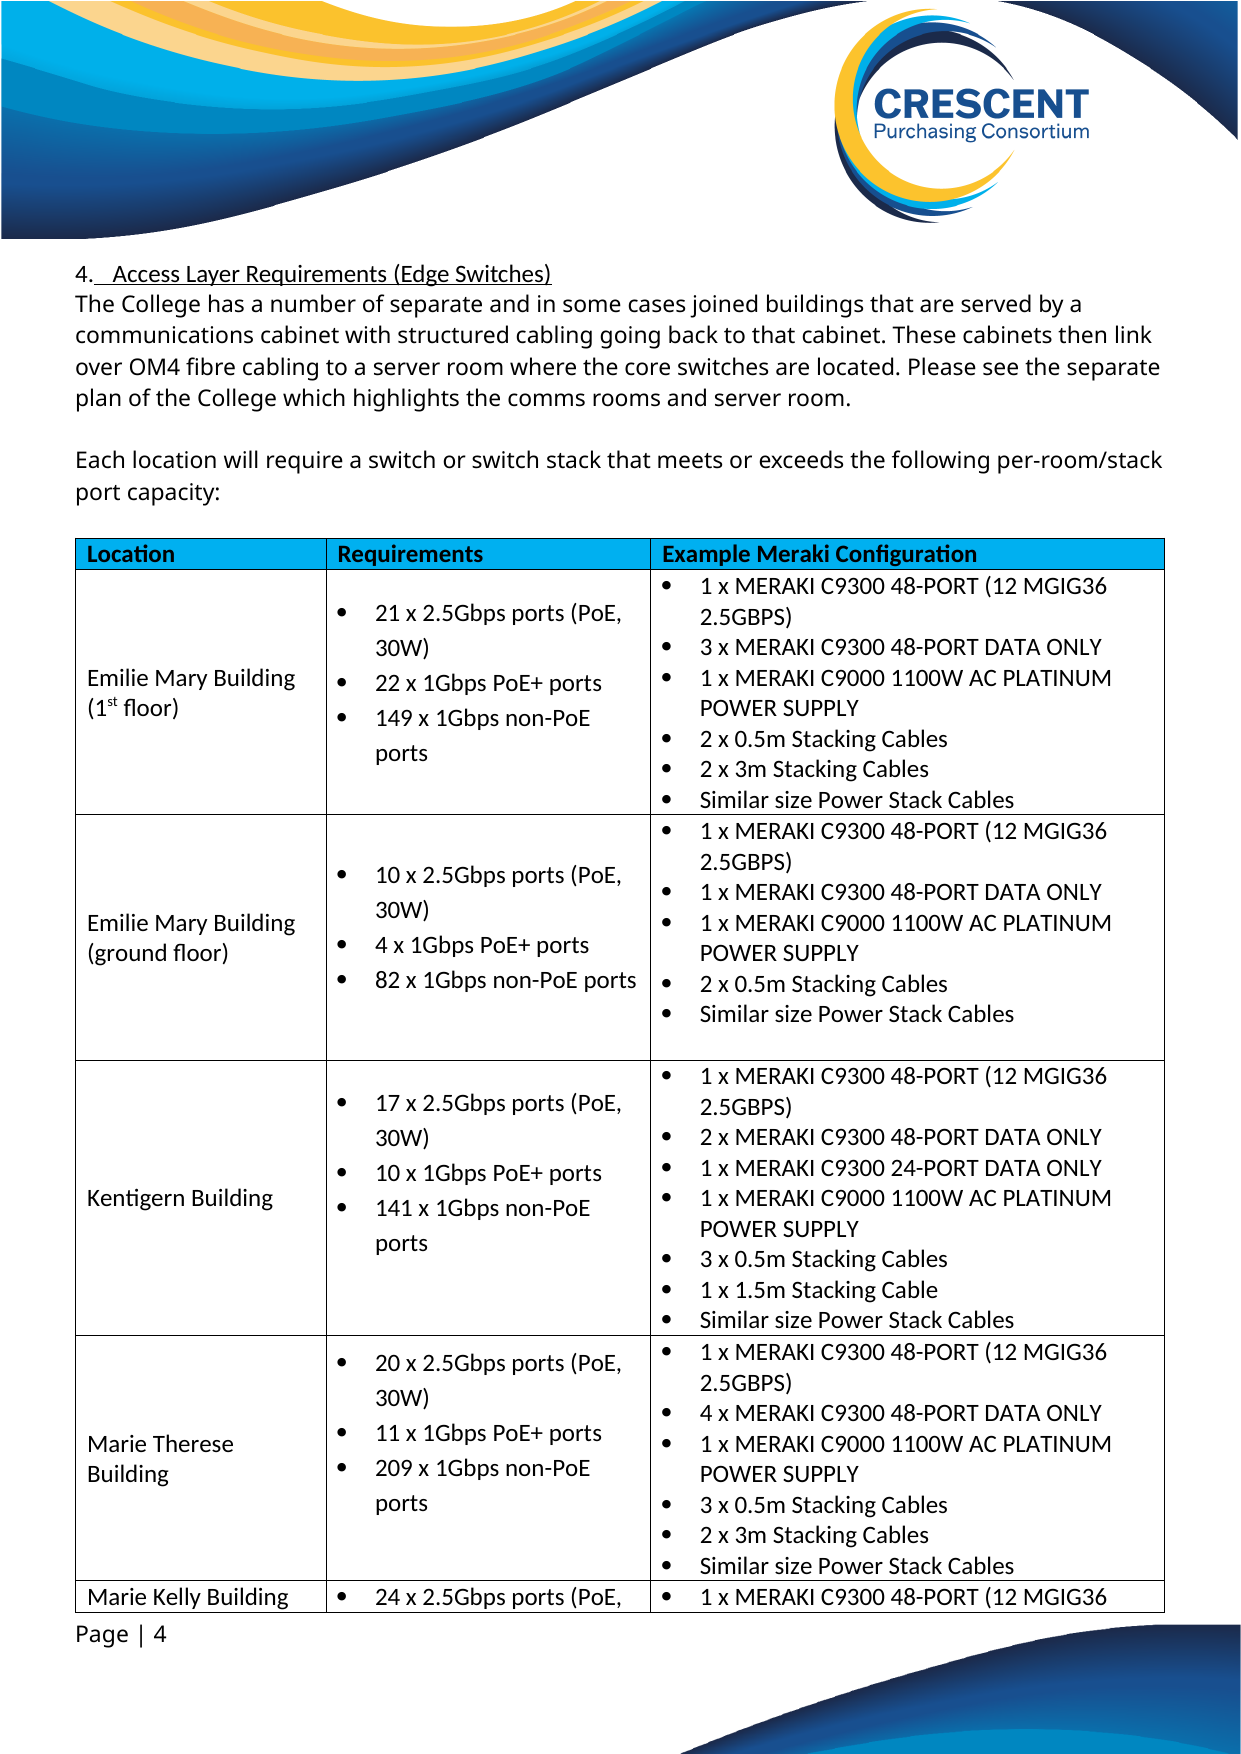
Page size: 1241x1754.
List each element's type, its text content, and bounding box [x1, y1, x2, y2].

table_cell Emilie Mary Building (1st floor) [76, 570, 326, 814]
list Access Layer Requirements (Edge Switches) [75, 239, 1165, 288]
picture [52, 1, 659, 80]
table_header Example Meraki Configuration [651, 539, 1164, 569]
table_cell 17 x 2.5Gbps ports (PoE, 30W) 10 x 1Gbps PoE+ ports 141 x 1Gbps non-PoE ports [327, 1061, 650, 1335]
table_cell 21 x 2.5Gbps ports (PoE, 30W) 22 x 1Gbps PoE+ ports 149 x 1Gbps non-PoE ports [327, 570, 650, 814]
table_cell Kentigern Building [76, 1061, 326, 1335]
text The College has a number of separate and in some cases joined buildings that are served by a communications cabinet with structured cabling going back to that cabinet. These cabinets then link over OM4 fibre cabling to a server room where the core switches are located. Please see the separate plan of the College which highlights the comms rooms and server room. [75, 288, 1165, 413]
table_header Requirements [327, 539, 650, 569]
picture [0, 1, 1236, 239]
table_cell 1 x MERAKI C9300 48-PORT (12 MGIG36 2.5GBPS) 4 x MERAKI C9300 48-PORT DATA ONLY 1 x MERAKI C9000 1100W AC PLATINUM POWER SUPPLY 3 x 0.5m Stacking Cables 2 x 3m Stacking Cables Similar size Power Stack Cables [651, 1336, 1164, 1580]
text Each location will require a switch or switch stack that meets or exceeds the following per-room/stack port capacity: [75, 444, 1165, 507]
table_cell Marie Kelly Building (Stack 1) [76, 1581, 326, 1612]
table_cell Emilie Mary Building (ground floor) [76, 815, 326, 1059]
picture [652, 1624, 1240, 1754]
table_cell Marie Therese Building [76, 1336, 326, 1580]
table_cell 1 x MERAKI C9300 48-PORT (12 MGIG36 2.5GBPS) 1 x MERAKI C9300 48-PORT DATA ONLY 1 x MERAKI C9000 1100W AC PLATINUM POWER SUPPLY 2 x 0.5m Stacking Cables Similar size Power Stack Cables [651, 815, 1164, 1059]
table_cell 1 x MERAKI C9300 48-PORT (12 MGIG36 2.5GBPS) 2 x MERAKI C9300 48-PORT DATA ONLY 1 x MERAKI C9300 24-PORT DATA ONLY 1 x MERAKI C9000 1100W AC PLATINUM POWER SUPPLY 3 x 0.5m Stacking Cables 1 x 1.5m Stacking Cable Similar size Power Stack Cables [651, 1061, 1164, 1335]
table_header Location [76, 539, 326, 569]
table_cell 10 x 2.5Gbps ports (PoE, 30W) 4 x 1Gbps PoE+ ports 82 x 1Gbps non-PoE ports [327, 815, 650, 1059]
table_cell 24 x 2.5Gbps ports (PoE, 30W) 27 x 1Gbps PoE+ ports 165 x 1Gbps non-PoE ports [327, 1581, 650, 1612]
table_cell 1 x MERAKI C9300 48-PORT (12 MGIG36 2.5GBPS) 3 x MERAKI C9300 48-PORT DATA ONLY 1 x MERAKI C9000 1100W AC PLATINUM POWER SUPPLY 2 x 0.5m Stacking Cables 2 x 3m Stacking Cables Similar size Power Stack Cables [651, 570, 1164, 814]
table_cell 20 x 2.5Gbps ports (PoE, 30W) 11 x 1Gbps PoE+ ports 209 x 1Gbps non-PoE ports [327, 1336, 650, 1580]
